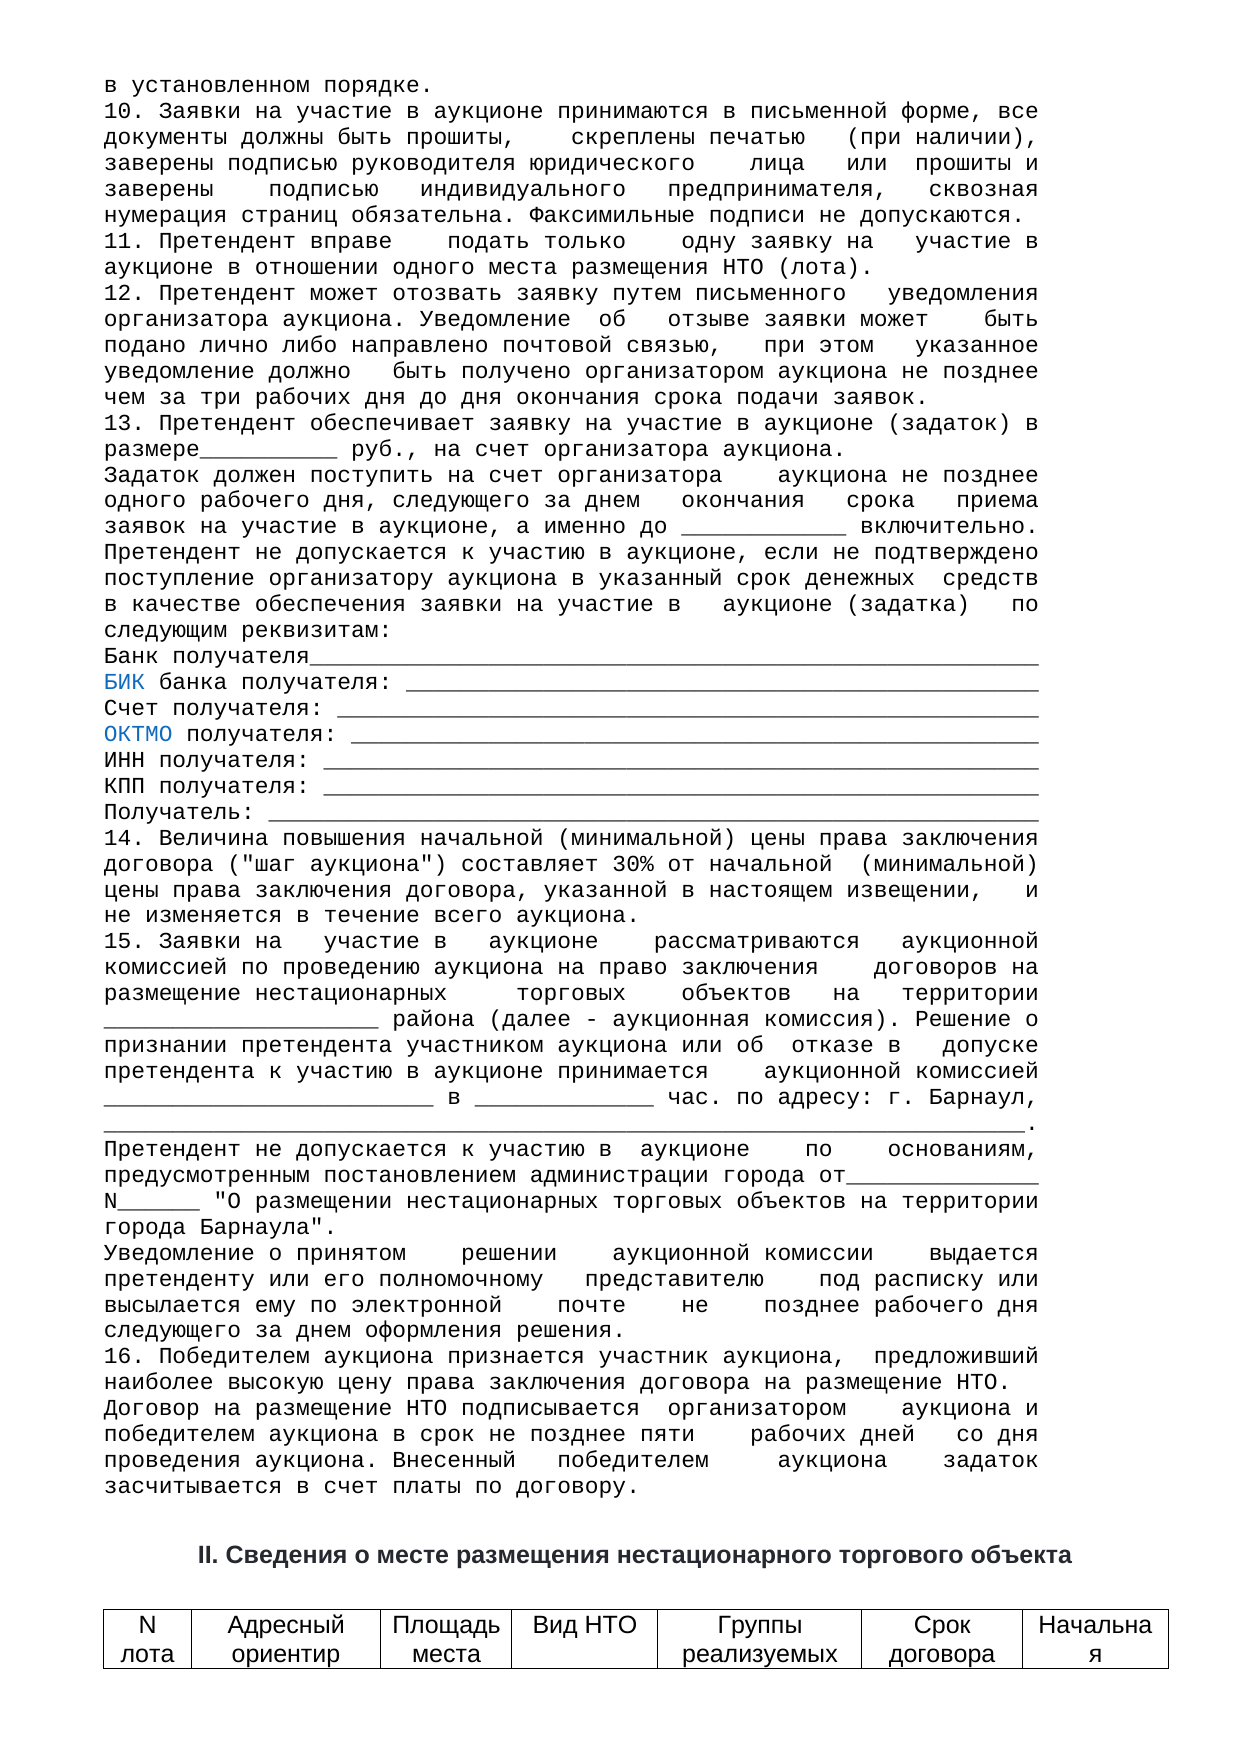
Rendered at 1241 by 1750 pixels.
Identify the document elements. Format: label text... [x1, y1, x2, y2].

text ________________________ в _____________ час. по адресу: г. Барнаул, [103, 1085, 1167, 1111]
text Банк получателя_____________________________________________________ [103, 644, 1167, 670]
text БИК банка получателя: ______________________________________________ [103, 670, 1167, 696]
text ___________________________________________________________________. [103, 1111, 1167, 1137]
text претенденту или его полномочному представителю под расписку или [103, 1267, 1167, 1293]
text следующим реквизитам: [103, 618, 1167, 644]
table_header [192, 1610, 380, 1668]
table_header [381, 1610, 511, 1668]
text победителем аукциона в срок не позднее пяти рабочих дней со дня [103, 1423, 1167, 1448]
text 15. Заявки на участие в аукционе рассматриваются аукционной [103, 930, 1167, 956]
text 10. Заявки на участие в аукционе принимаются в письменной форме, все [103, 100, 1167, 126]
text наиболее высокую цену права заключения договора на размещение НТО. [103, 1371, 1167, 1397]
text 12. Претендент может отозвать заявку путем письменного уведомления [103, 281, 1167, 307]
text Счет получателя: ___________________________________________________ [103, 696, 1167, 722]
text заверены подписью индивидуального предпринимателя, сквозная [103, 178, 1167, 203]
table_header Вид НТО [512, 1610, 657, 1668]
text Уведомление о принятом решении аукционной комиссии выдается [103, 1241, 1167, 1267]
text претендента к участию в аукционе принимается аукционной комиссией [103, 1059, 1167, 1085]
text договора ("шаг аукциона") составляет 30% от начальной (минимальной) [103, 852, 1167, 878]
text признании претендента участником аукциона или об отказе в допуске [103, 1033, 1167, 1059]
text ИНН получателя: ____________________________________________________ [103, 748, 1167, 774]
text документы должны быть прошиты, скреплены печатью (при наличии), [103, 126, 1167, 152]
subtitle II. Сведения о месте размещения нестационарного торгового объекта [103, 1540, 1167, 1569]
text засчитывается в счет платы по договору. [103, 1474, 1167, 1500]
text Претендент не допускается к участию в аукционе, если не подтверждено [103, 541, 1167, 567]
table_header N лота [104, 1610, 191, 1668]
text организатора аукциона. Уведомление об отзыве заявки может быть [103, 307, 1167, 333]
text 13. Претендент обеспечивает заявку на участие в аукционе (задаток) в [103, 411, 1167, 437]
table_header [658, 1610, 861, 1668]
text поступление организатору аукциона в указанный срок денежных средств [103, 567, 1167, 593]
text 16. Победителем аукциона признается участник аукциона, предложивший [103, 1345, 1167, 1371]
text аукционе в отношении одного места размещения НТО (лота). [103, 255, 1167, 281]
text нумерация страниц обязательна. Факсимильные подписи не допускаются. [103, 203, 1167, 229]
text в установленном порядке. [103, 74, 1167, 100]
text цены права заключения договора, указанной в настоящем извещении, и [103, 878, 1167, 904]
text подано лично либо направлено почтовой связью, при этом указанное [103, 333, 1167, 359]
text в качестве обеспечения заявки на участие в аукционе (задатка) по [103, 593, 1167, 618]
text размещение нестационарных торговых объектов на территории [103, 982, 1167, 1008]
text КПП получателя: ____________________________________________________ [103, 774, 1167, 800]
text проведения аукциона. Внесенный победителем аукциона задаток [103, 1448, 1167, 1474]
text Задаток должен поступить на счет организатора аукциона не позднее [103, 463, 1167, 489]
text одного рабочего дня, следующего за днем окончания срока приема [103, 489, 1167, 515]
text высылается ему по электронной почте не позднее рабочего дня [103, 1293, 1167, 1319]
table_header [862, 1610, 1022, 1668]
text заявок на участие в аукционе, а именно до ____________ включительно. [103, 515, 1167, 541]
text ОКТМО получателя: __________________________________________________ [103, 722, 1167, 748]
text следующего за днем оформления решения. [103, 1319, 1167, 1345]
text 14. Величина повышения начальной (минимальной) цены права заключения [103, 826, 1167, 852]
text чем за три рабочих дня до дня окончания срока подачи заявок. [103, 385, 1167, 411]
text не изменяется в течение всего аукциона. [103, 904, 1167, 930]
text города Барнаула". [103, 1215, 1167, 1241]
text Претендент не допускается к участию в аукционе по основаниям, [103, 1137, 1167, 1163]
text Получатель: ________________________________________________________ [103, 800, 1167, 826]
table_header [1023, 1610, 1168, 1668]
text уведомление должно быть получено организатором аукциона не позднее [103, 359, 1167, 385]
text заверены подписью руководителя юридического лица или прошиты и [103, 152, 1167, 178]
text размере__________ руб., на счет организатора аукциона. [103, 437, 1167, 463]
text 11. Претендент вправе подать только одну заявку на участие в [103, 229, 1167, 255]
text предусмотренным постановлением администрации города от______________ [103, 1163, 1167, 1189]
text комиссией по проведению аукциона на право заключения договоров на [103, 956, 1167, 982]
text N______ "О размещении нестационарных торговых объектов на территории [103, 1189, 1167, 1215]
text ____________________ района (далее - аукционная комиссия). Решение о [103, 1008, 1167, 1033]
text Договор на размещение НТО подписывается организатором аукциона и [103, 1397, 1167, 1423]
